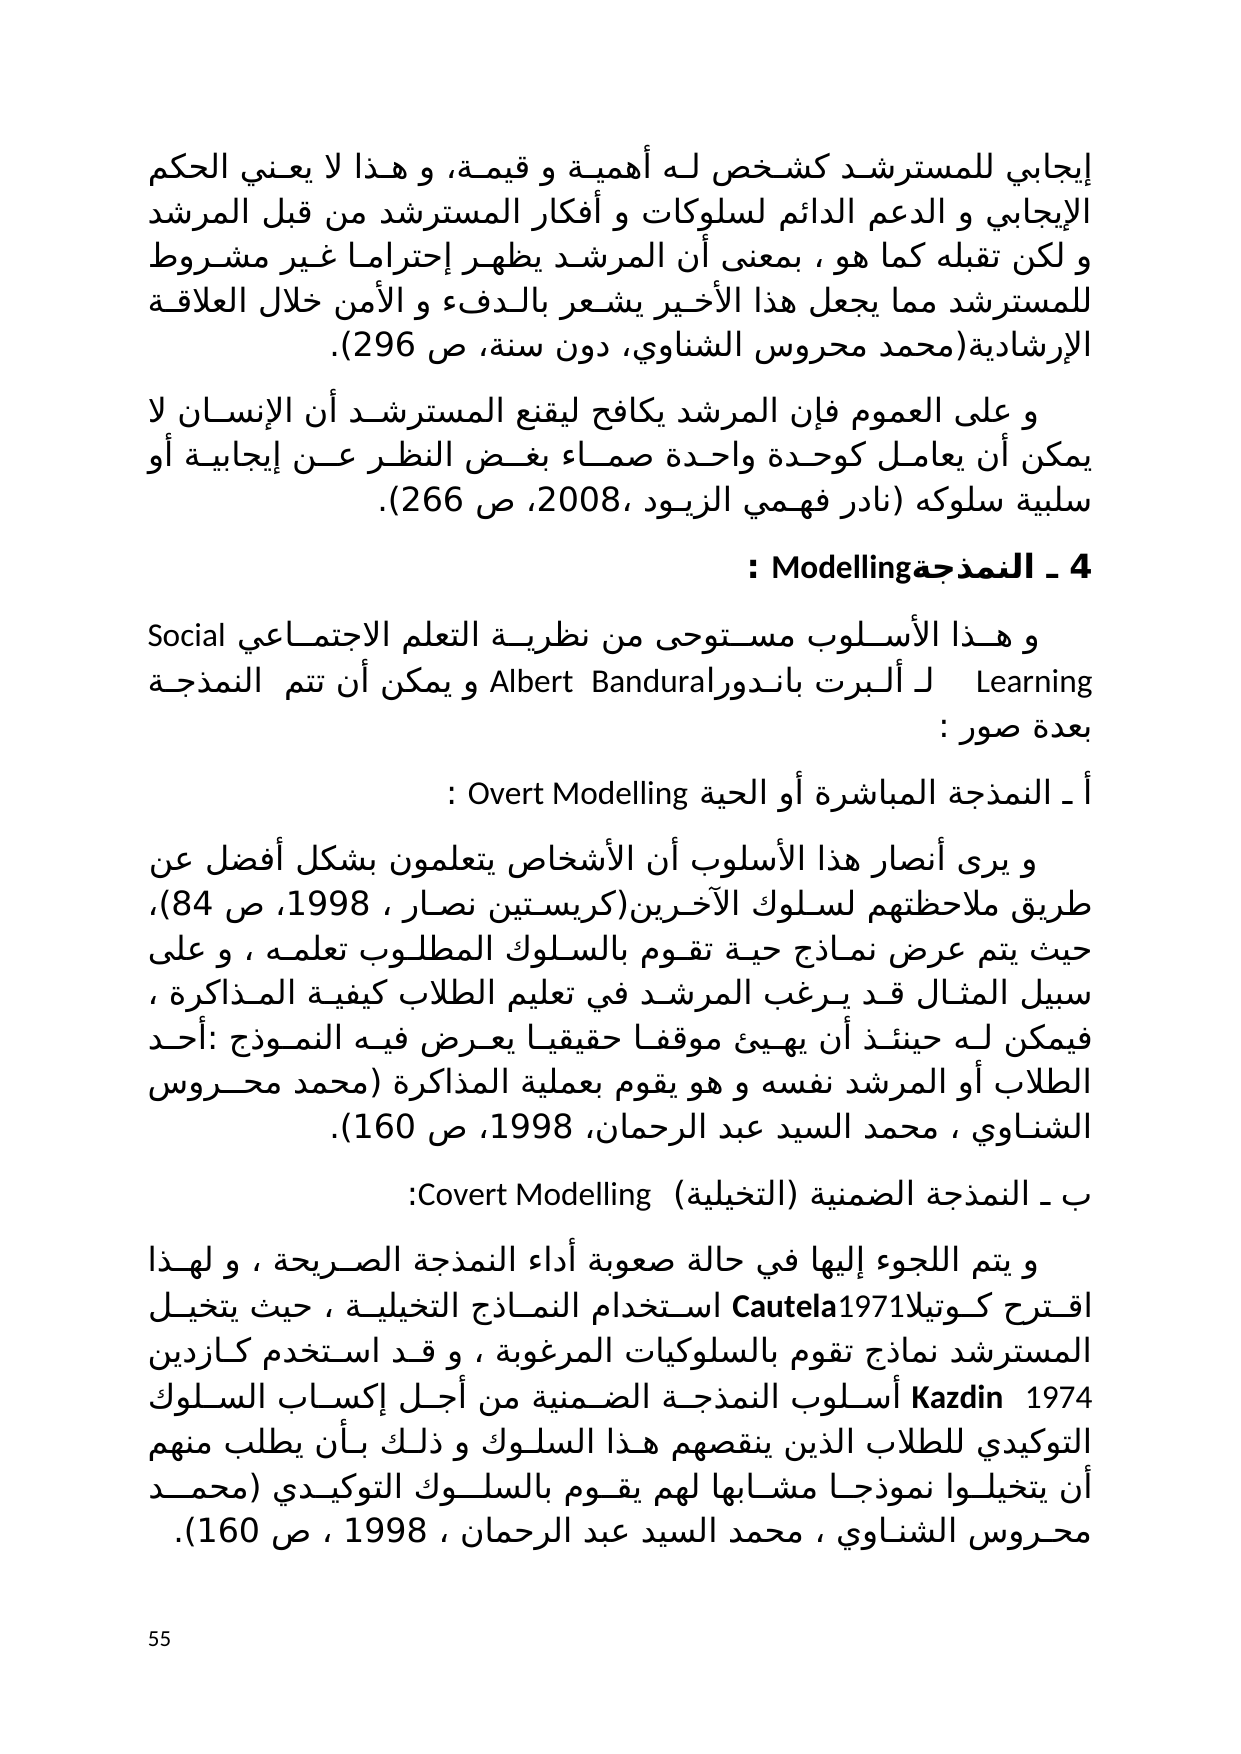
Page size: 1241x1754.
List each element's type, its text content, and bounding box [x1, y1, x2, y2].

text 4 ـ النمذجةModelling : [148, 546, 1093, 587]
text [148, 148, 1093, 365]
text و هذا الأسلوب مستوحى من نظرية التعلم الاجتماعي Social Learning لـ ألبرت باندوراAlbert Bandura و يمكن أن تتم النمذجة بعدة صور : [148, 613, 1093, 746]
text و على العموم فإن المرشد يكافح ليقنع المسترشد أن الإنسان لا يمكن أن يعامل كوحدة واحدة صمـاء بغـض النظر عـن إيجابية أو سلبية سلوكه (نادر فهـمي الزيـود ،2008، ص 266). [148, 391, 1093, 519]
text و يتم اللجوء إليها في حالة صعوبة أداء النمذجة الصريحة ، و لهذا اقترح كوتيلاCautela1971 استخدام النماذج التخيلية ، حيث يتخيل المسترشد نماذج تقوم بالسلوكيات المرغوبة ، و قد استخدم كازدينKazdin 1974 أسلوب النمذجة الضمنية من أجل إكساب السلوك التوكيدي للطلاب الذين ينقصهم هـذا السلـوك و ذلك بأن يطلب منهم أن يتخيلوا نموذجا مشابها لهم يقوم بالسلـوك التوكيدي (محمـد محـروس الشنـاوي ، محمد السيد عبد الرحمان ، 1998 ، ص 160). [148, 1240, 1093, 1551]
text و يرى أنصار هذا الأسلوب أن الأشخاص يتعلمون بشكل أفضل عن طريق ملاحظتهم لسلوك الآخرين(كريستين نصار ، 1998، ص 84)، حيث يتم عرض نماذج حية تقوم بالسلوك المطلوب تعلمه ، و على سبيل المثال قد يرغب المرشد في تعليم الطلاب كيفية المذاكرة ، فيمكن له حينئذ أن يهيئ موقفا حقيقيا يعرض فيه النموذج :أحد الطلاب أو المرشد نفسه و هو يقوم بعملية المذاكرة (محمد محـروس الشنـاوي ، محمد السيد عبد الرحمان، 1998، ص 160). [148, 840, 1093, 1146]
text ب ـ النمذجة الضمنية (التخيلية) Covert Modelling: [148, 1173, 1093, 1213]
text أ ـ النمذجة المباشرة أو الحية Overt Modelling : [148, 772, 1093, 813]
